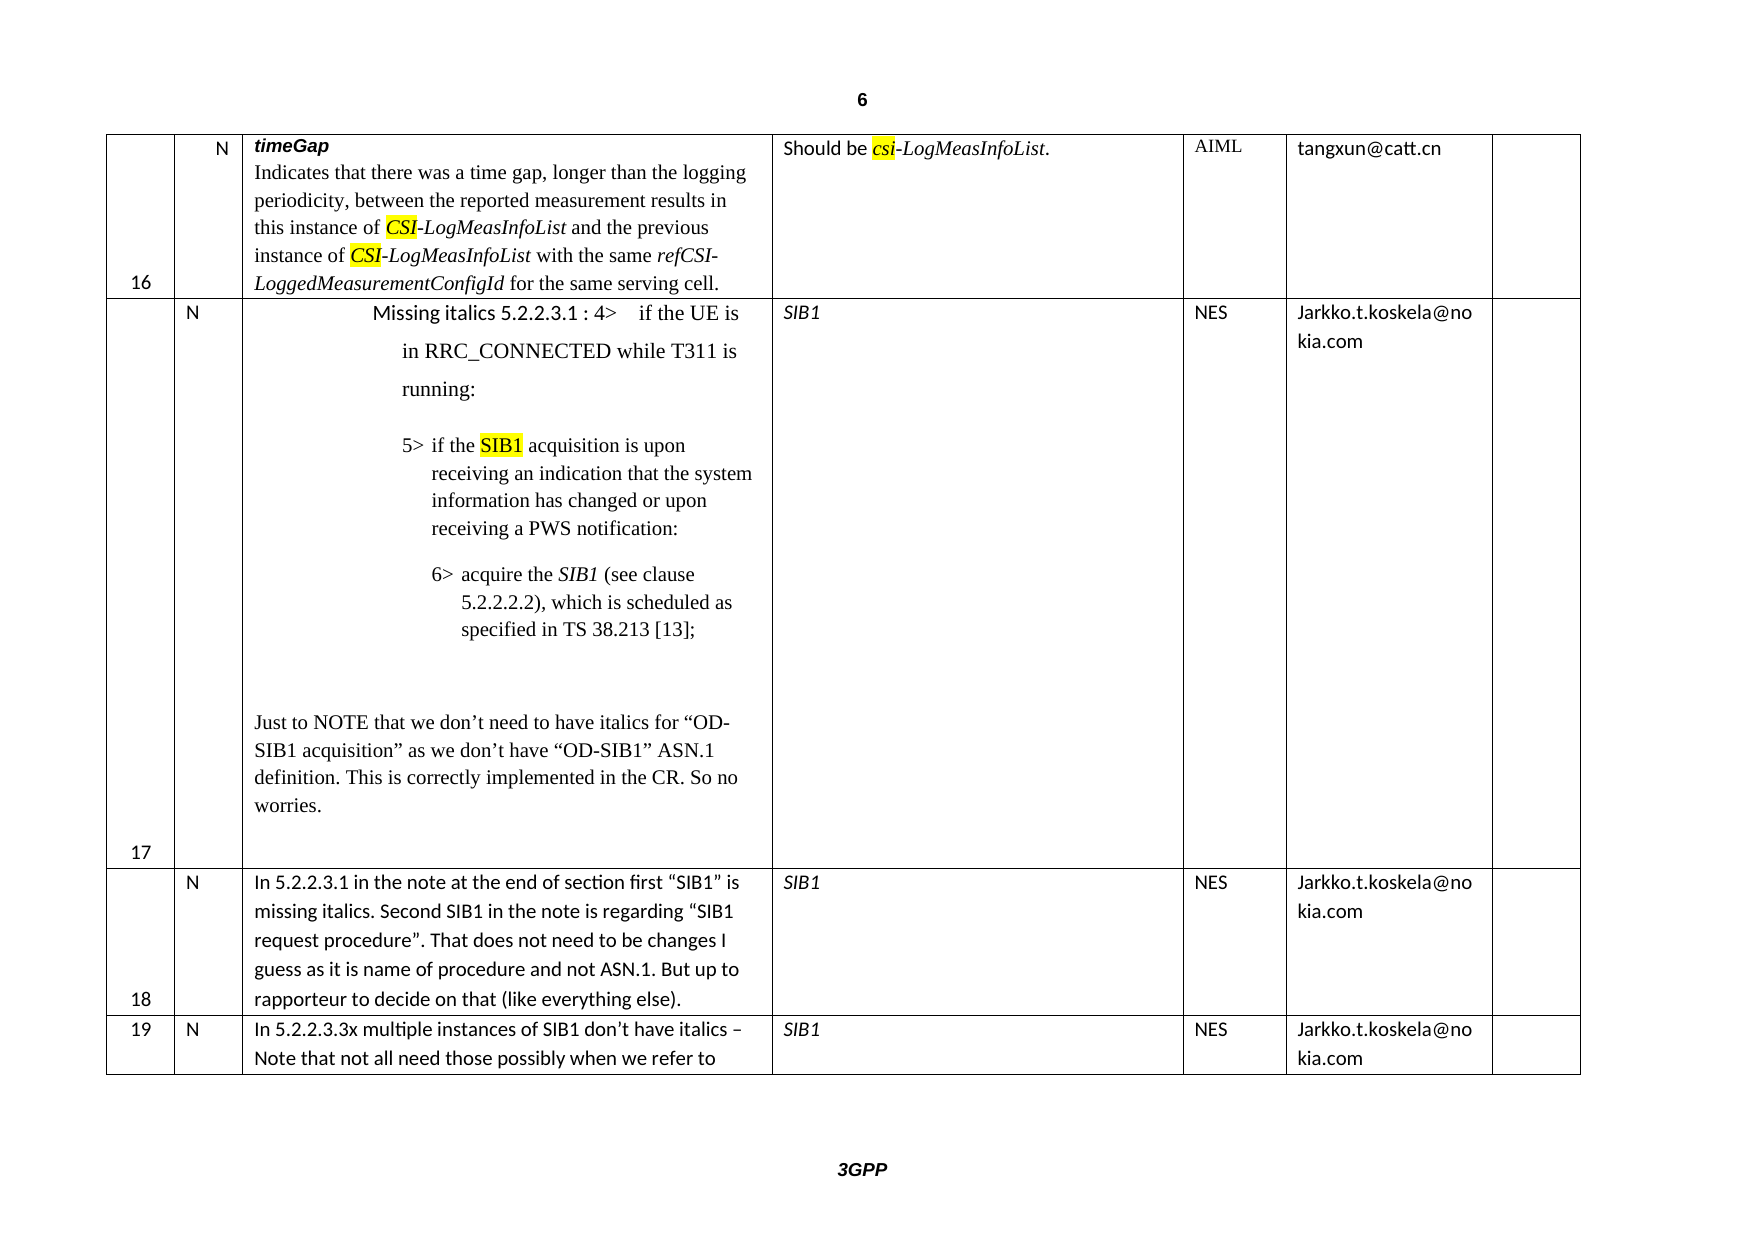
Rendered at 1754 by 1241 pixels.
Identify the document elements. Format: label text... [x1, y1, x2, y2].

table_cell N [175, 869, 242, 1015]
table_cell NES [1184, 869, 1286, 1015]
table_cell [1493, 135, 1580, 298]
table_cell AIML [1184, 135, 1286, 298]
table_cell [1493, 869, 1580, 1015]
table_cell [1493, 1016, 1580, 1074]
table_cell NES [1184, 1016, 1286, 1074]
table_cell NES [1184, 299, 1286, 868]
table_cell tangxun@catt.cn [1287, 135, 1492, 298]
table_cell SIB1 [773, 869, 1183, 1015]
table_cell Should be csi-LogMeasInfoList. [773, 135, 1183, 298]
table_cell Jarkko.t.koskela@nokia.com [1287, 299, 1492, 868]
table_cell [1287, 1016, 1492, 1074]
table_cell Missing italics 5.2.2.3.1 : 4> if the UE is in RRC_CONNECTED while T311 is running: 5> if the SIB1 acquisition is upon receiving an indication that the system information has changed or upon receiving a PWS notification: 6> acquire the SIB1 (see clause 5.2.2.2.2), which is scheduled as specified in TS 38.213 [13]; Just to NOTE that we don’t need to have italics for “OD-SIB1 acquisition” as we don’t have “OD-SIB1” ASN.1 definition. This is correctly implemented in the CR. So no worries. [243, 299, 772, 868]
table_cell N [175, 299, 242, 868]
table_cell Jarkko.t.koskela@nokia.com [1287, 869, 1492, 1015]
table_cell 16 [107, 135, 174, 298]
table_cell SIB1 [773, 1016, 1183, 1074]
table_cell timeGap Indicates that there was a time gap, longer than the logging periodicity, between the reported measurement results in this instance of CSI-LogMeasInfoList and the previous instance of CSI-LogMeasInfoList with the same refCSI-LoggedMeasurementConfigId for the same serving cell. [243, 135, 772, 298]
table_cell SIB1 [773, 299, 1183, 868]
table_cell 18 [107, 869, 174, 1015]
table_cell N [175, 135, 242, 298]
table_cell 17 [107, 299, 174, 868]
table_cell 19 [107, 1016, 174, 1074]
table_cell N [175, 1016, 242, 1074]
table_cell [243, 1016, 772, 1074]
table_cell [1493, 299, 1580, 868]
table_cell In 5.2.2.3.1 in the note at the end of section first “SIB1” is missing italics. Second SIB1 in the note is regarding “SIB1 request procedure”. That does not need to be changes I guess as it is name of procedure and not ASN.1. But up to rapporteur to decide on that (like everything else). [243, 869, 772, 1015]
